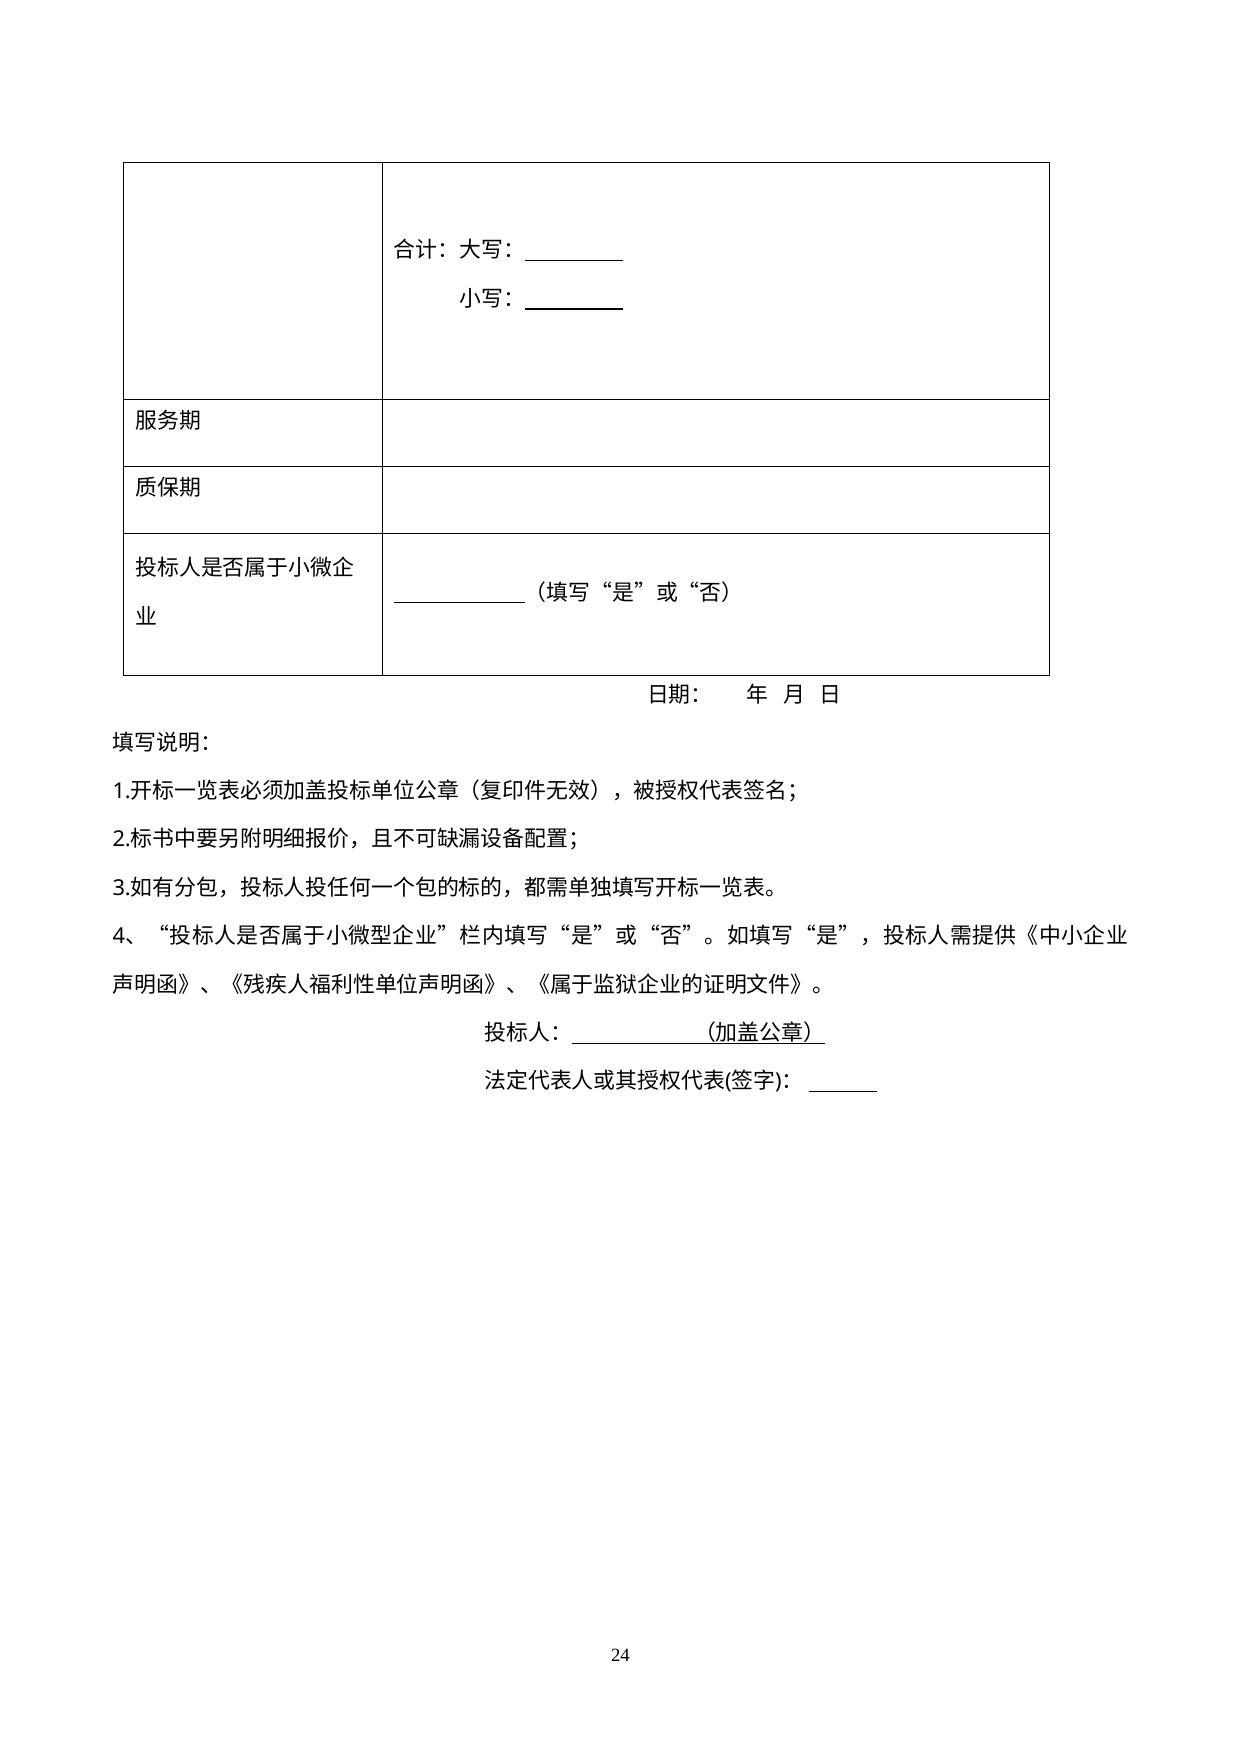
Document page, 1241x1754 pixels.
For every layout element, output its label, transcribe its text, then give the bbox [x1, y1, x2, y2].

table_cell [383, 467, 1049, 533]
table_cell 合计：大写： 小写： [383, 163, 1049, 399]
table_cell 投标人是否属于小微企业 [124, 534, 382, 675]
text 法定代表人或其授权代表(签字)： [112, 1063, 1128, 1096]
table_cell 质保期 [124, 467, 382, 533]
table_cell [124, 163, 382, 399]
text 1.开标一览表必须加盖投标单位公章（复印件无效），被授权代表签名； [112, 773, 1128, 805]
table_cell [383, 400, 1049, 466]
text 日期： 年 月 日 [112, 676, 1041, 709]
text 填写说明： [112, 724, 1128, 757]
text 3.如有分包，投标人投任何一个包的标的，都需单独填写开标一览表。 [112, 869, 1128, 902]
text 4、“投标人是否属于小微型企业”栏内填写“是”或“否”。如填写“是”，投标人需提供《中小企业声明函》、《残疾人福利性单位声明函》、《属于监狱企业的证明文件》。 [112, 918, 1128, 999]
text 2.标书中要另附明细报价，且不可缺漏设备配置； [112, 821, 1128, 854]
table_cell 服务期 [124, 400, 382, 466]
text 投标人： （加盖公章） [112, 1015, 1128, 1047]
table_cell （填写“是”或“否） [383, 534, 1049, 675]
